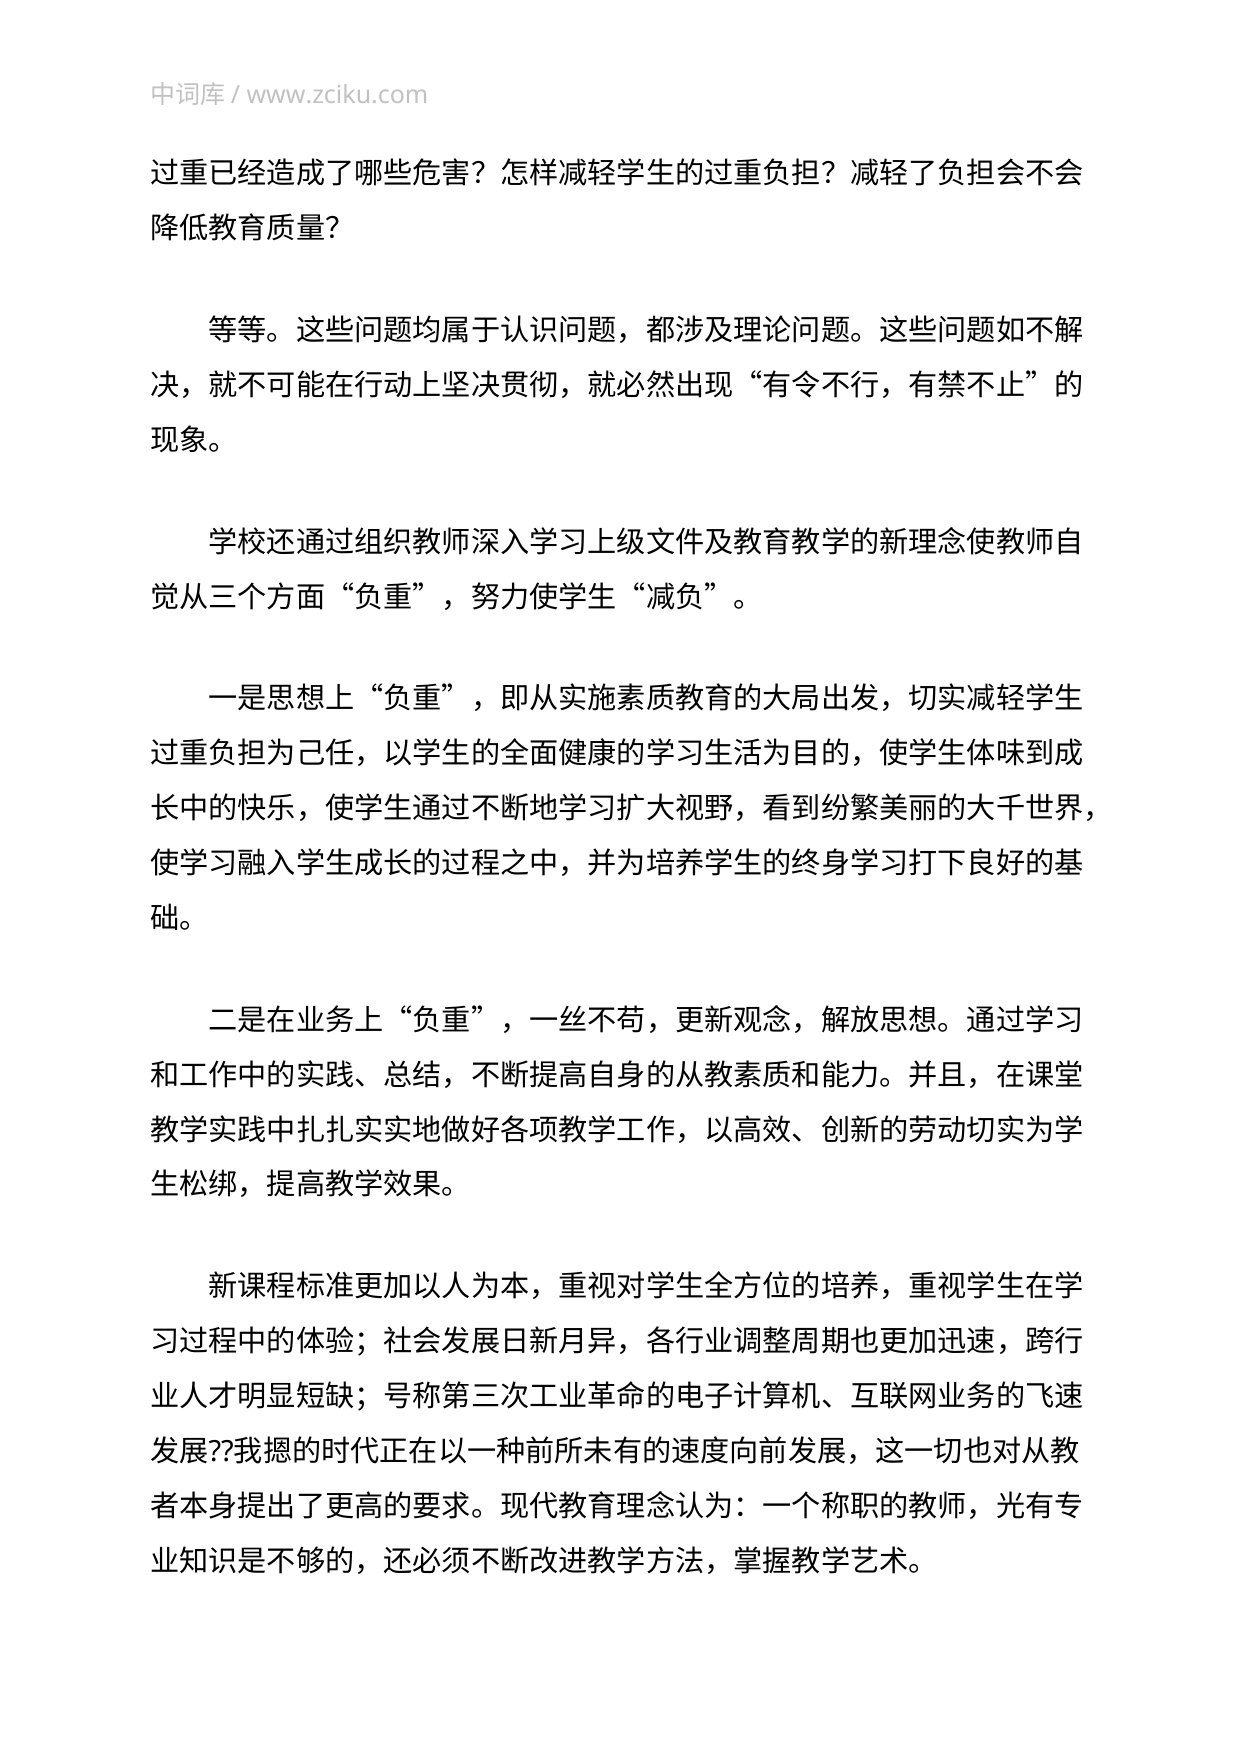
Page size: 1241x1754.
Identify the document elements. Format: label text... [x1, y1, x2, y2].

text 一是思想上“负重”，即从实施素质教育的大局出发，切实减轻学生过重负担为己任，以学生的全面健康的学习生活为目的，使学生体味到成长中的快乐，使学生通过不断地学习扩大视野，看到纷繁美丽的大千世界，使学习融入学生成长的过程之中，并为培养学生的终身学习打下良好的基础。 [150, 675, 1090, 937]
text 学校还通过组织教师深入学习上级文件及教育教学的新理念使教师自觉从三个方面“负重”，努力使学生“减负”。 [150, 518, 1090, 615]
text 二是在业务上“负重”，一丝不苟，更新观念，解放思想。通过学习和工作中的实践、总结，不断提高自身的从教素质和能力。并且，在课堂教学实践中扎扎实实地做好各项教学工作，以高效、创新的劳动切实为学生松绑，提高教学效果。 [150, 996, 1090, 1203]
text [150, 150, 1090, 247]
text 新课程标准更加以人为本，重视对学生全方位的培养，重视学生在学习过程中的体验；社会发展日新月异，各行业调整周期也更加迅速，跨行业人才明显短缺；号称第三次工业革命的电子计算机、互联网业务的飞速发展??我摁的时代正在以一种前所未有的速度向前发展，这一切也对从教者本身提出了更高的要求。现代教育理念认为：一个称职的教师，光有专业知识是不够的，还必须不断改进教学方法，掌握教学艺术。 [150, 1263, 1090, 1579]
text 等等。这些问题均属于认识问题，都涉及理论问题。这些问题如不解决，就不可能在行动上坚决贯彻，就必然出现“有令不行，有禁不止”的现象。 [150, 307, 1090, 459]
